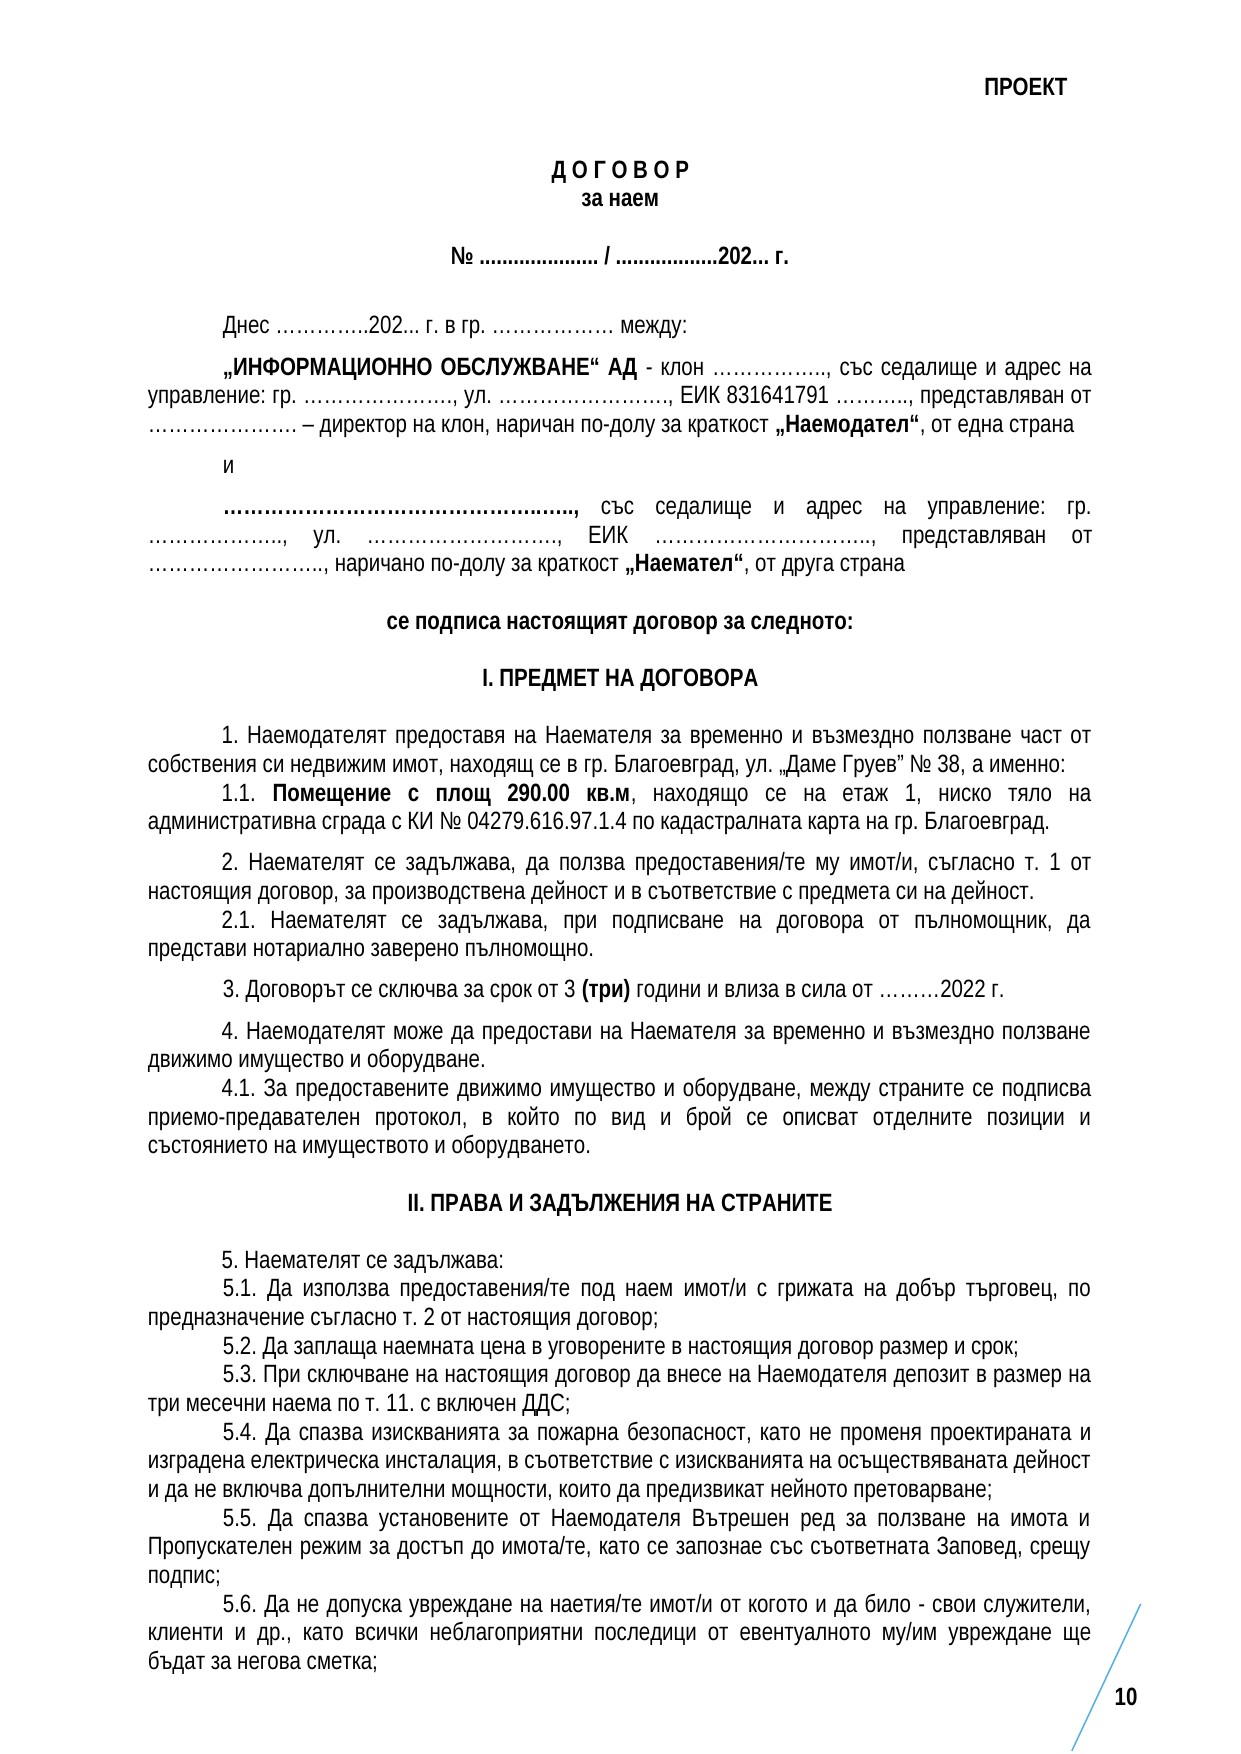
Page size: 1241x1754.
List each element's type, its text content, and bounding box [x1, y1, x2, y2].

text и [148, 450, 1092, 479]
text 5.4. Да спазва изискванията за пожарна безопасност, като не променя проектираната и изградена електрическа инсталация, в съответствие с изискванията на осъществяваната дейност и да не включва допълнителни мощности, които да предизвикат нейното претоварване; [148, 1417, 1092, 1503]
text „ИНФОРМАЦИОННО ОБСЛУЖВАНЕ“ АД - клон …………….., със седалище и адрес на управление: гр. …………………., ул. ……………………., ЕИК 831641791 ……….., представляван от …………………. – директор на клон, наричан по-долу за краткост „Наемодател“, от една страна [148, 352, 1092, 437]
text Д О Г О В О Р [148, 155, 1092, 183]
text 5.3. При сключване на настоящия договор да внесе на Наемодателя депозит в размер на три месечни наема по т. 11. с включен ДДС; [148, 1359, 1092, 1417]
text 2.1. Наемателят се задължава, при подписване на договора от пълномощник, да представи нотариално заверено пълномощно. [148, 905, 1092, 962]
text за наем [148, 183, 1092, 212]
text Днес …………..202... г. в гр. ……………… между: [148, 310, 1092, 339]
text 1. Наемодателят предоставя на Наемателя за временно и възмездно ползване част от собствения си недвижим имот, находящ се в гр. Благоевград, ул. „Даме Груев” № 38, а именно: [148, 720, 1092, 778]
text II. ПРАВА И ЗАДЪЛЖЕНИЯ НА СТРАНИТЕ [148, 1187, 1092, 1216]
text 4.1. За предоставените движимо имущество и оборудване, между страните се подписва приемо-предавателен протокол, в който по вид и брой се описват отделните позиции и състоянието на имуществото и оборудването. [148, 1073, 1092, 1159]
text ПРОЕКТ [148, 72, 1092, 101]
text 5.6. Да не допуска увреждане на наетия/те имот/и от когото и да било - свои служители, клиенти и др., като всички неблагоприятни последици от евентуалното му/им увреждане ще бъдат за негова сметка; [148, 1588, 1092, 1674]
text 5.5. Да спазва установените от Наемодателя Вътрешен ред за ползване на имота и Пропускателен режим за достъп до имота/те, като се запознае със съответната Заповед, срещу подпис; [148, 1503, 1092, 1588]
text 5. Наемателят се задължава: [148, 1245, 1092, 1273]
text 1.1. Помещение с площ 290.00 кв.м, находящо се на етаж 1, ниско тяло на административна сграда с КИ № 04279.616.97.1.4 по кадастралната карта на гр. Благоевград. [148, 778, 1092, 835]
text 4. Наемодателят може да предостави на Наемателя за временно и възмездно ползване движимо имущество и оборудване. [148, 1016, 1092, 1073]
text се подписа настоящият договор за следното: [148, 606, 1092, 634]
text I. ПРЕДМЕТ НА ДОГОВОРА [148, 663, 1092, 692]
text № ..................... / ..................202... г. [148, 241, 1092, 269]
text 2. Наемателят се задължава, да ползва предоставения/те му имот/и, съгласно т. 1 от настоящия договор, за производствена дейност и в съответствие с предмета си на дейност. [148, 847, 1092, 905]
text 5.2. Да заплаща наемната цена в уговорените в настоящия договор размер и срок; [148, 1331, 1092, 1359]
text 3. Договорът се сключва за срок от 3 (три) години и влиза в сила от ………2022 г. [148, 974, 1092, 1003]
text ………………………………………..….., със седалище и адрес на управление: гр. ……………….., ул. ………………………., ЕИК ………………………….., представляван от …………………….., наричано по-долу за краткост „Наемател“, от друга страна [148, 491, 1092, 577]
text 5.1. Да използва предоставения/те под наем имот/и с грижата на добър търговец, по предназначение съгласно т. 2 от настоящия договор; [148, 1273, 1092, 1331]
